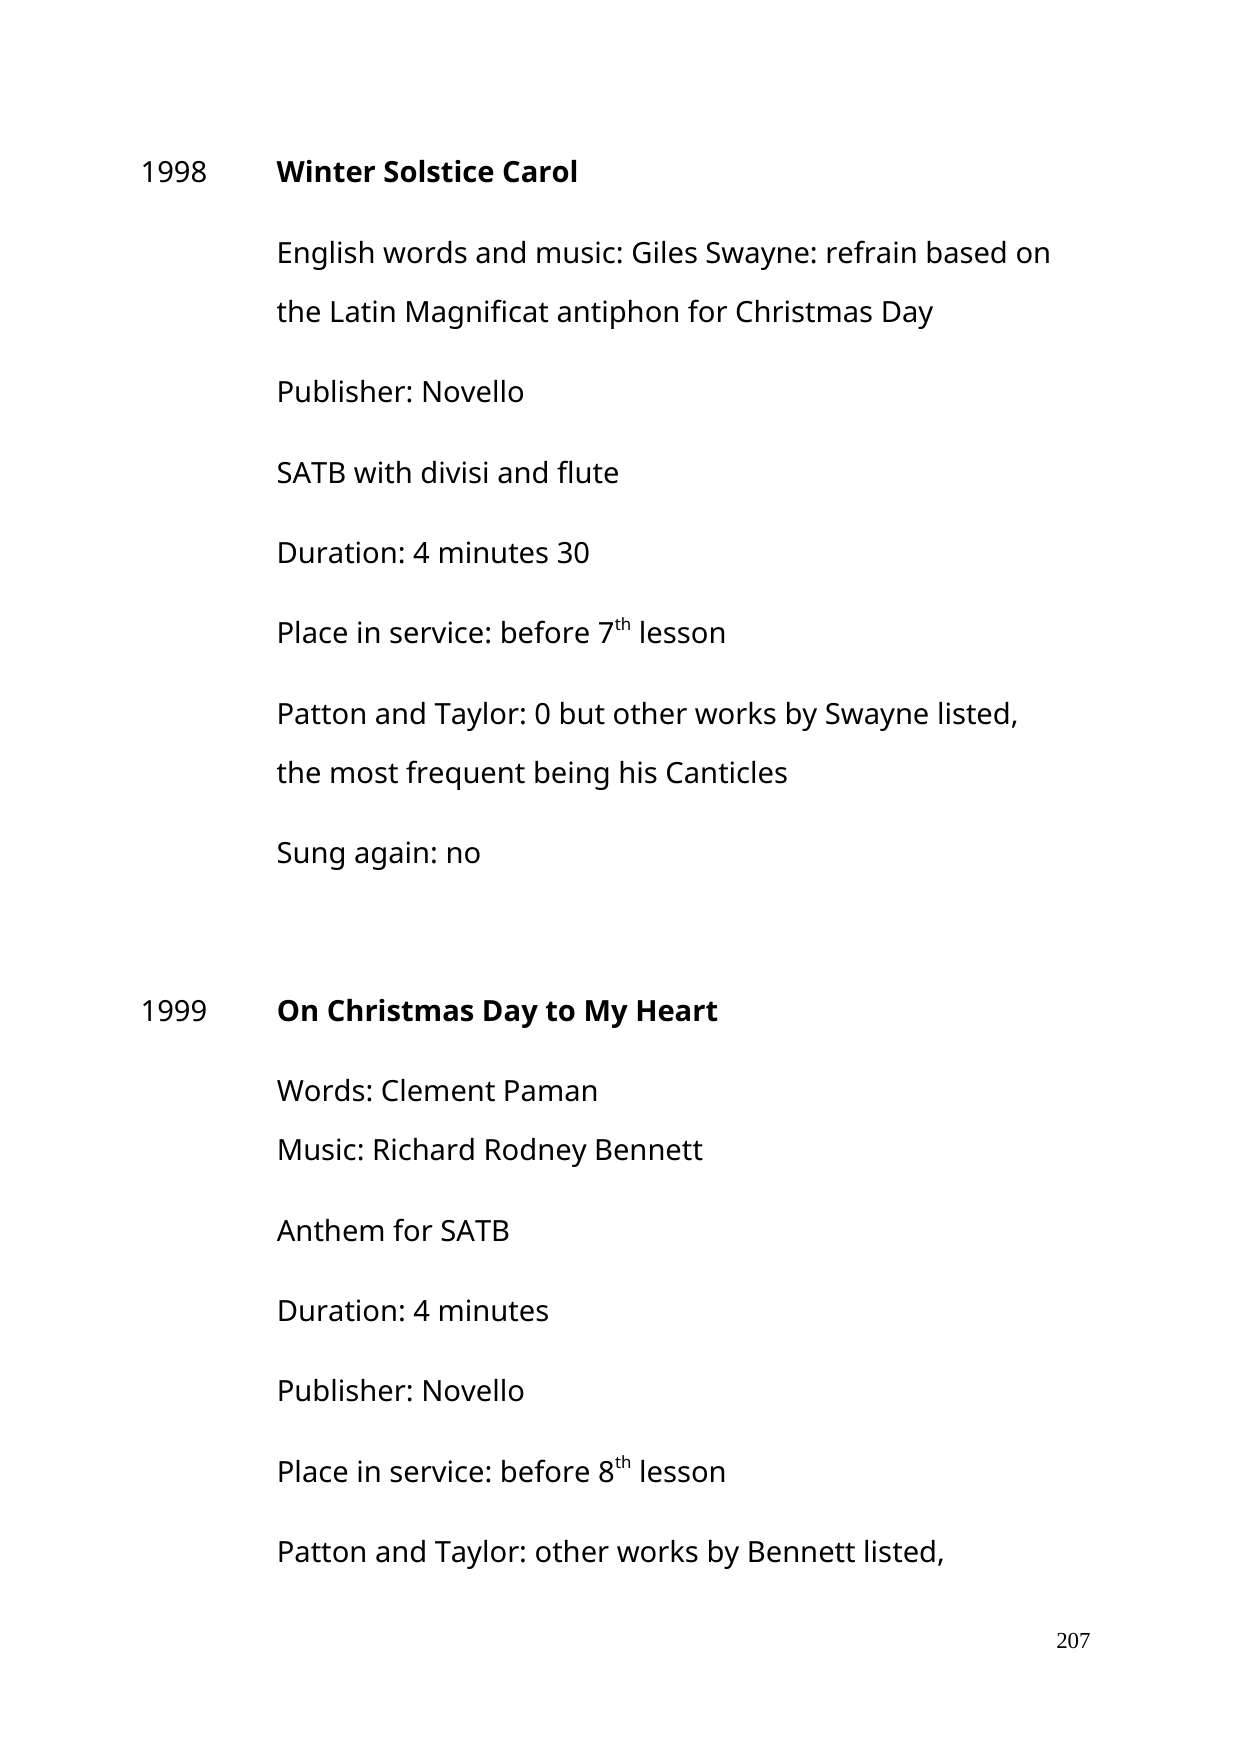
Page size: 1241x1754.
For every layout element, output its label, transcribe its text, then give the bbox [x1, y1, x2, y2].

table_header 1999 [139, 988, 275, 1572]
table_header 1998 [139, 150, 275, 908]
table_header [275, 988, 1069, 1572]
table_header Winter Solstice Carol English words and music: Giles Swayne: refrain based on the Latin Magnificat antiphon for Christmas Day Publisher: Novello SATB with divisi and flute Duration: 4 minutes 30 Place in service: before 7th lesson Patton and Taylor: 0 but other works by Swayne listed, the most frequent being his Canticles Sung again: no [275, 150, 1069, 908]
